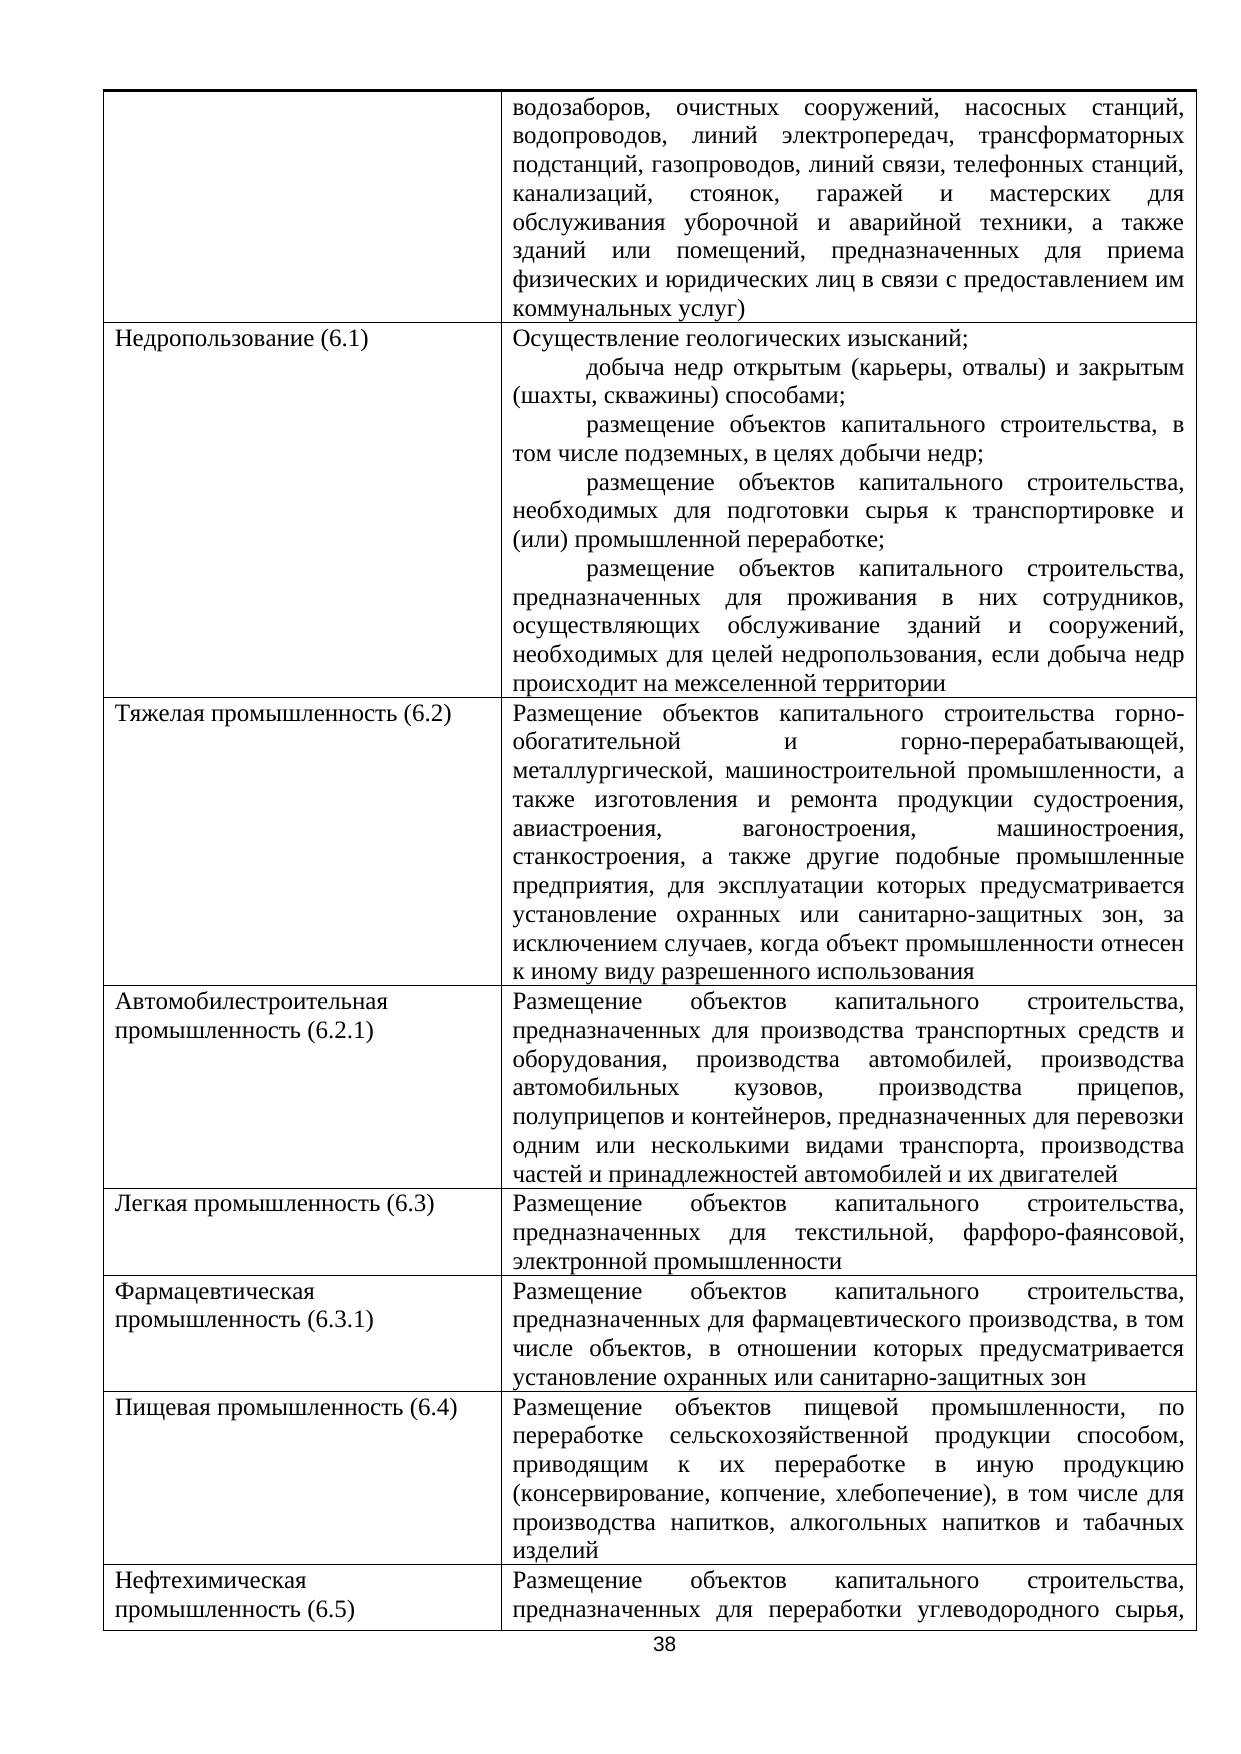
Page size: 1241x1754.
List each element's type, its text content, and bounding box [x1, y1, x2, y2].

table_cell Размещение объектов капитального строительства горно-обогатительной и горно-перерабатывающей, металлургической, машиностроительной промышленности, а также изготовления и ремонта продукции судостроения, авиастроения, вагоностроения, машиностроения, станкостроения, а также другие подобные промышленные предприятия, для эксплуатации которых предусматривается установление охранных или санитарно-защитных зон, за исключением случаев, когда объект промышленности отнесен к иному виду разрешенного использования [502, 698, 1196, 985]
table_cell Автомобилестроительная промышленность (6.2.1) [104, 986, 501, 1187]
table_cell Фармацевтическая промышленность (6.3.1) [104, 1276, 501, 1391]
table_cell Размещение объектов капитального строительства, предназначенных для фармацевтического производства, в том числе объектов, в отношении которых предусматривается установление охранных или санитарно-защитных зон [502, 1276, 1196, 1391]
table_cell Недропользование (6.1) [104, 323, 501, 697]
table_cell Размещение объектов капитального строительства, предназначенных для производства транспортных средств и оборудования, производства автомобилей, производства автомобильных кузовов, производства прицепов, полуприцепов и контейнеров, предназначенных для перевозки одним или несколькими видами транспорта, производства частей и принадлежностей автомобилей и их двигателей [502, 986, 1196, 1187]
table_cell Пищевая промышленность (6.4) [104, 1392, 501, 1564]
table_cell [502, 1565, 1196, 1630]
table_cell Размещение объектов капитального строительства, предназначенных для текстильной, фарфоро-фаянсовой, электронной промышленности [502, 1189, 1196, 1275]
table_cell Легкая промышленность (6.3) [104, 1189, 501, 1275]
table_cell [502, 92, 1196, 322]
table_cell Размещение объектов пищевой промышленности, по переработке сельскохозяйственной продукции способом, приводящим к их переработке в иную продукцию (консервирование, копчение, хлебопечение), в том числе для производства напитков, алкогольных напитков и табачных изделий [502, 1392, 1196, 1564]
table_cell Осуществление геологических изысканий; добыча недр открытым (карьеры, отвалы) и закрытым (шахты, скважины) способами; размещение объектов капитального строительства, в том числе подземных, в целях добычи недр; размещение объектов капитального строительства, необходимых для подготовки сырья к транспортировке и (или) промышленной переработке; размещение объектов капитального строительства, предназначенных для проживания в них сотрудников, осуществляющих обслуживание зданий и сооружений, необходимых для целей недропользования, если добыча недр происходит на межселенной территории [502, 323, 1196, 697]
table_cell Тяжелая промышленность (6.2) [104, 698, 501, 985]
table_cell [104, 1565, 501, 1630]
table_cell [104, 92, 501, 322]
